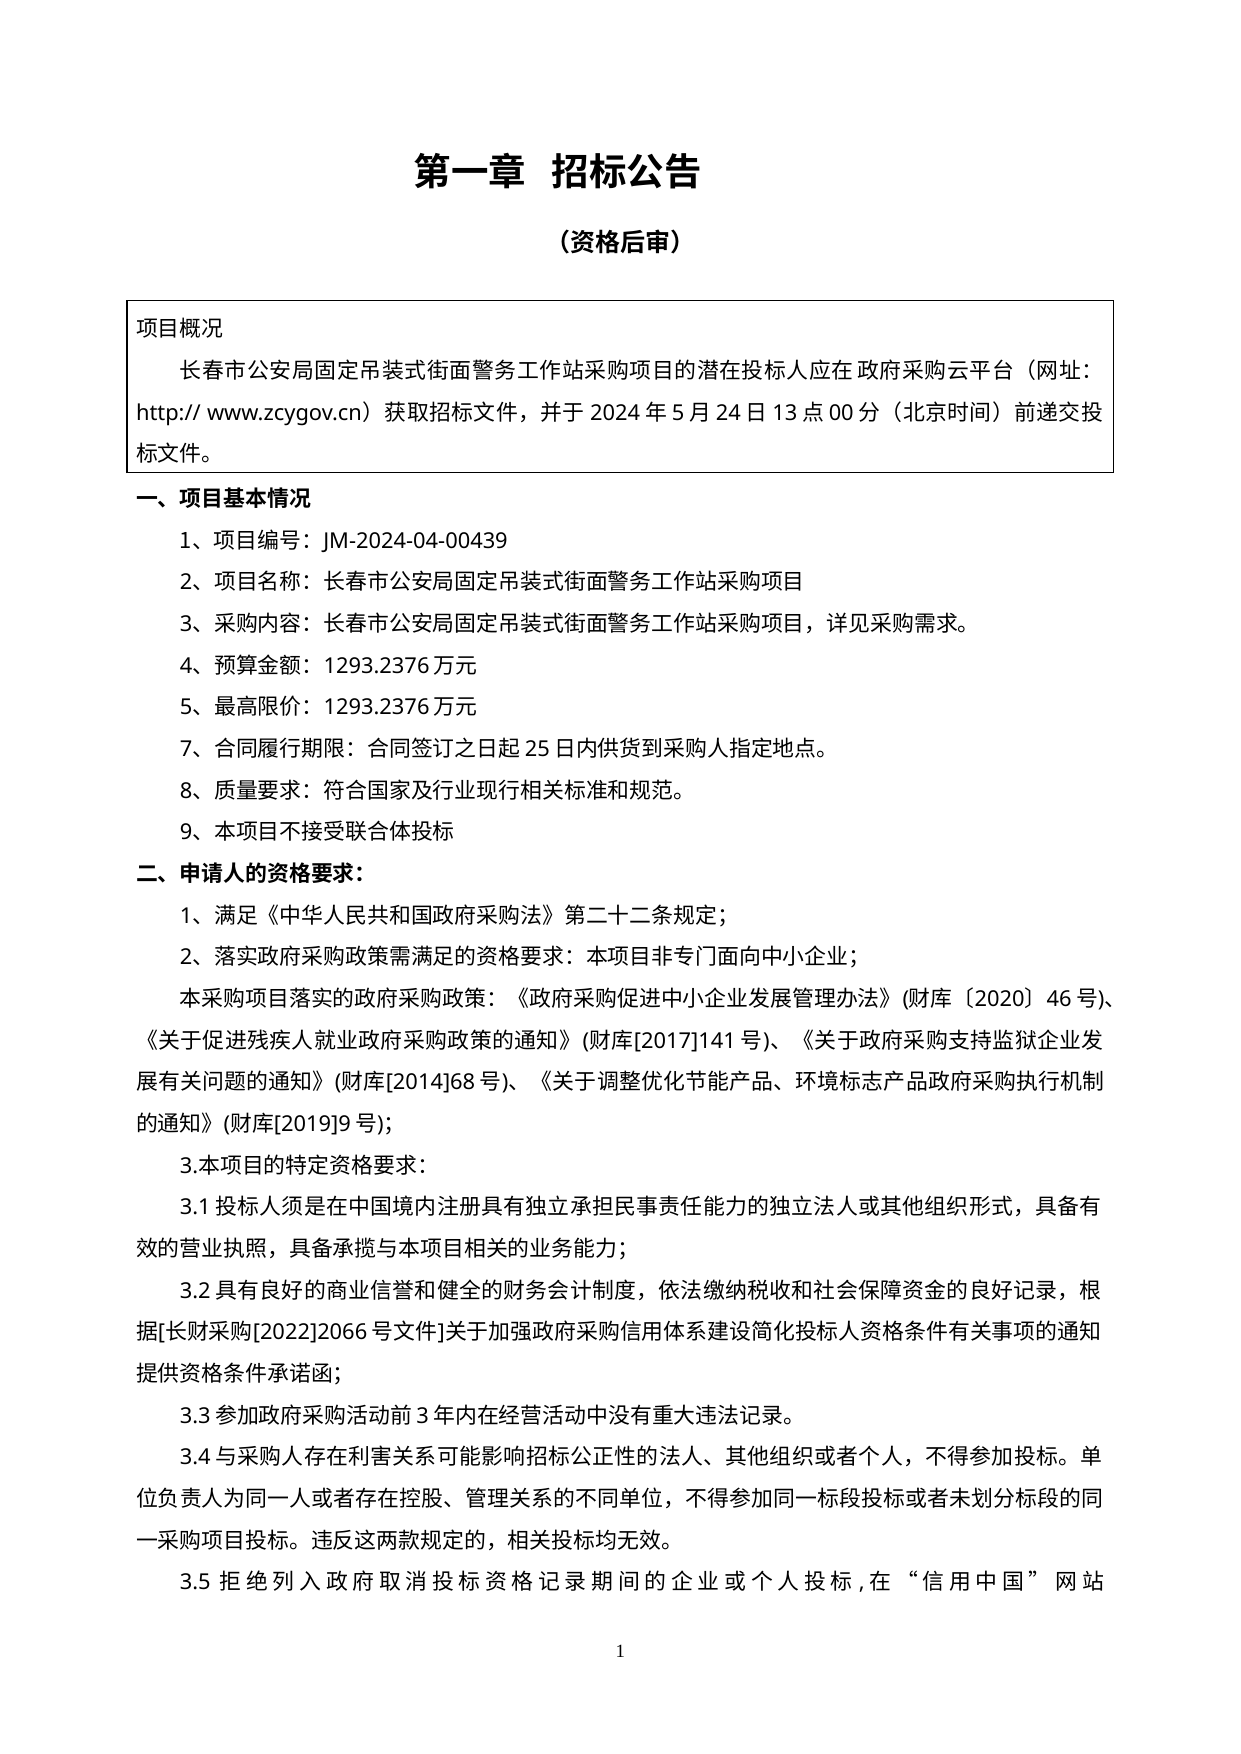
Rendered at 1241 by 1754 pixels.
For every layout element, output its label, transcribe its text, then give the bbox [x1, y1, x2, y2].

text 长春市公安局固定吊装式街面警务工作站采购项目的潜在投标人应在政府采购云平台（网址：http:// www.zcygov.cn）获取招标文件，并于2024年5月24日13点00分（北京时间）前递交投标文件。 [128, 342, 1113, 472]
text 4、预算金额：1293.2376万元 [136, 640, 1104, 681]
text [136, 1556, 1104, 1598]
text 9、本项目不接受联合体投标 [136, 806, 1104, 848]
text 3.3参加政府采购活动前3年内在经营活动中没有重大违法记录。 [136, 1390, 1104, 1431]
text 8、质量要求：符合国家及行业现行相关标准和规范。 [136, 765, 1104, 806]
text 一、项目基本情况 [136, 473, 1104, 515]
text 3、采购内容：长春市公安局固定吊装式街面警务工作站采购项目，详见采购需求。 [136, 598, 1104, 640]
text 3.本项目的特定资格要求： [136, 1140, 1104, 1181]
text 1、项目编号：JM-2024-04-00439 [136, 515, 1104, 556]
text 二、申请人的资格要求： [136, 848, 1104, 890]
text 2、落实政府采购政策需满足的资格要求：本项目非专门面向中小企业； [136, 931, 1104, 973]
text 1、满足《中华人民共和国政府采购法》第二十二条规定； [136, 890, 1104, 931]
text 5、最高限价：1293.2376万元 [136, 681, 1104, 723]
text 3.2具有良好的商业信誉和健全的财务会计制度，依法缴纳税收和社会保障资金的良好记录，根据[长财采购[2022]2066号文件]关于加强政府采购信用体系建设简化投标人资格条件有关事项的通知提供资格条件承诺函； [136, 1265, 1104, 1390]
text 7、合同履行期限：合同签订之日起25日内供货到采购人指定地点。 [136, 723, 1104, 765]
text 3.4与采购人存在利害关系可能影响招标公正性的法人、其他组织或者个人，不得参加投标。单位负责人为同一人或者存在控股、管理关系的不同单位，不得参加同一标段投标或者未划分标段的同一采购项目投标。违反这两款规定的，相关投标均无效。 [136, 1431, 1104, 1556]
text 2、项目名称：长春市公安局固定吊装式街面警务工作站采购项目 [136, 556, 1104, 598]
text 本采购项目落实的政府采购政策：《政府采购促进中小企业发展管理办法》(财库〔2020〕46号)、《关于促进残疾人就业政府采购政策的通知》(财库[2017]141号)、《关于政府采购支持监狱企业发展有关问题的通知》(财库[2014]68号)、《关于调整优化节能产品、环境标志产品政府采购执行机制的通知》(财库[2019]9号)； [136, 973, 1104, 1140]
text 3.1投标人须是在中国境内注册具有独立承担民事责任能力的独立法人或其他组织形式，具备有效的营业执照，具备承揽与本项目相关的业务能力； [136, 1181, 1104, 1265]
text 第一章 招标公告 [136, 142, 1104, 196]
text 项目概况 [128, 301, 1113, 342]
text （资格后审） [136, 223, 1104, 258]
